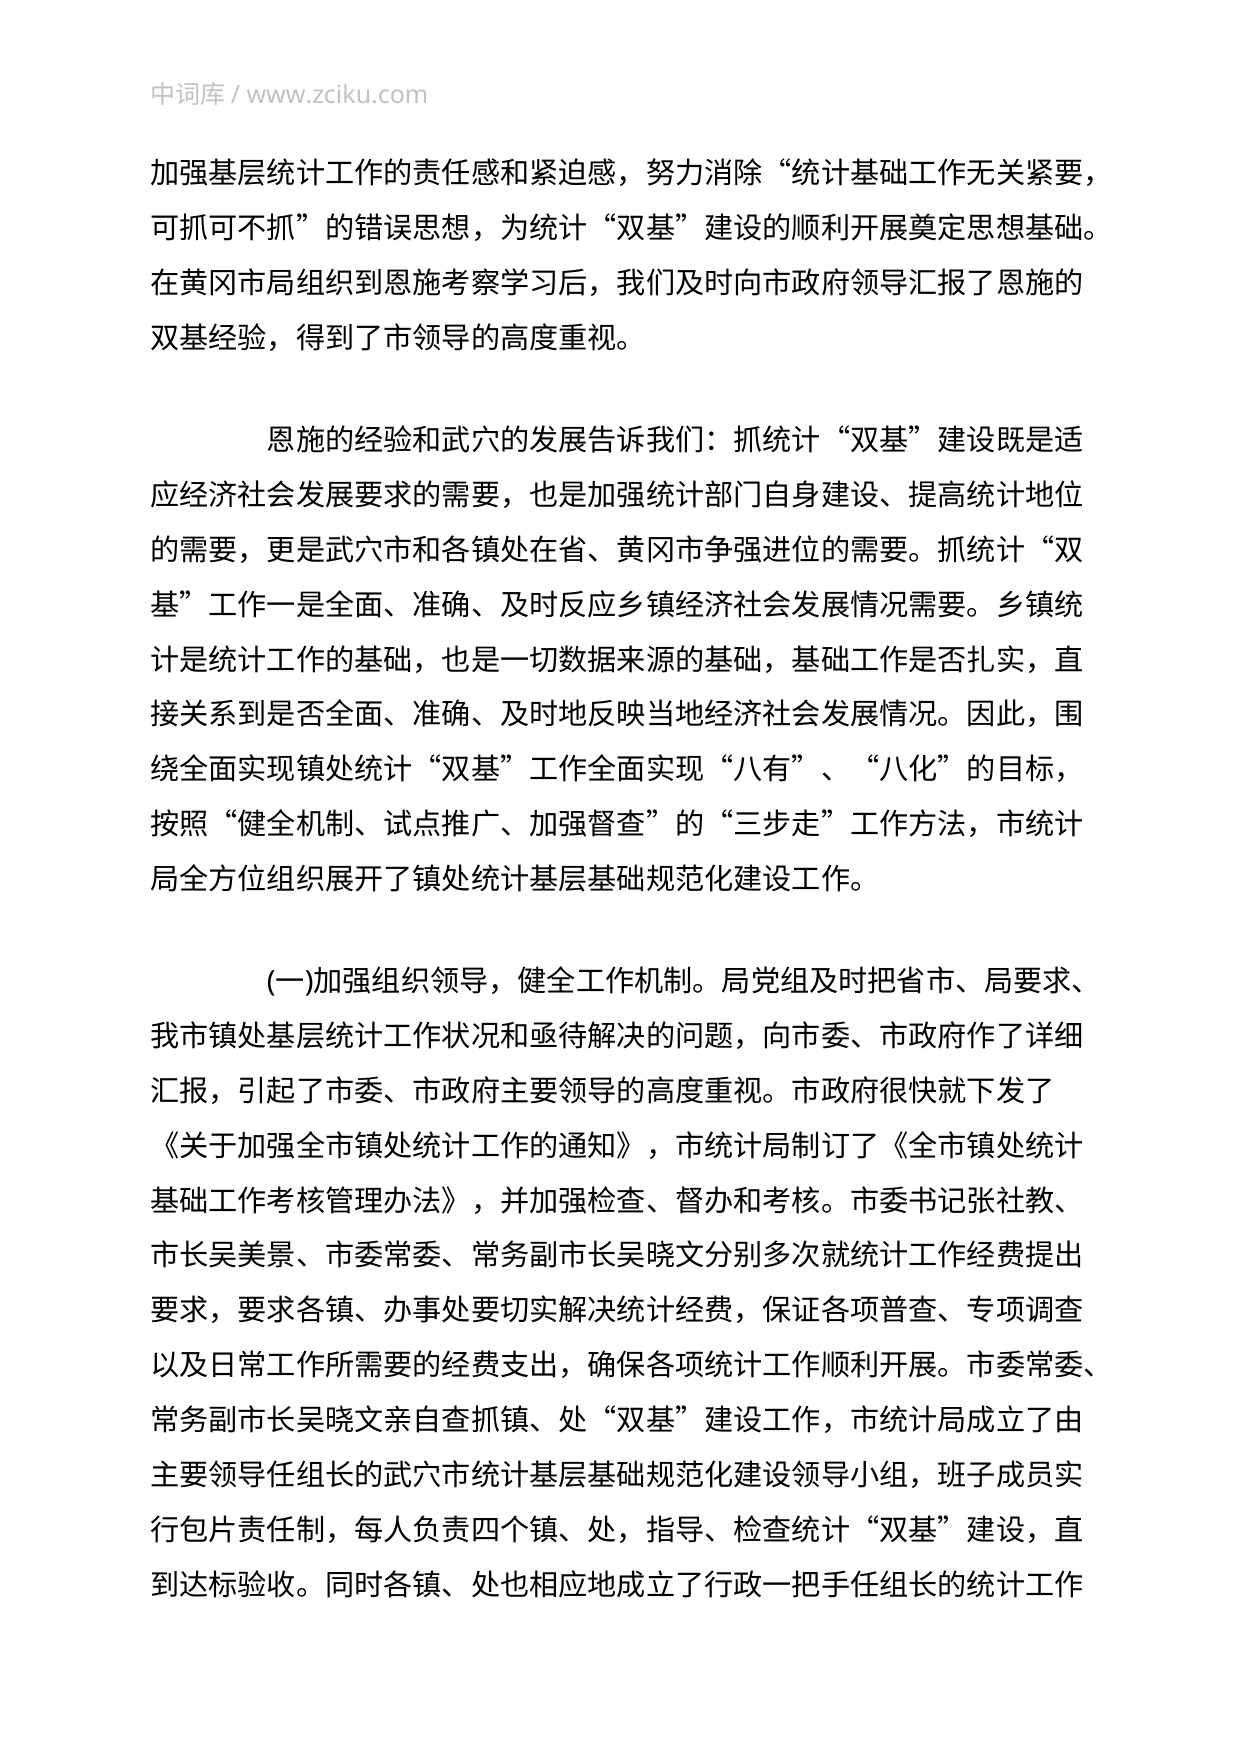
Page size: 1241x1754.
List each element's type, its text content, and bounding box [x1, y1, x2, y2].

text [150, 150, 1090, 357]
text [150, 957, 1090, 1604]
text 恩施的经验和武穴的发展告诉我们：抓统计“双基”建设既是适应经济社会发展要求的需要，也是加强统计部门自身建设、提高统计地位的需要，更是武穴市和各镇处在省、黄冈市争强进位的需要。抓统计“双基”工作一是全面、准确、及时反应乡镇经济社会发展情况需要。乡镇统计是统计工作的基础，也是一切数据来源的基础，基础工作是否扎实，直接关系到是否全面、准确、及时地反映当地经济社会发展情况。因此，围绕全面实现镇处统计“双基”工作全面实现“八有”、“八化”的目标，按照“健全机制、试点推广、加强督查”的“三步走”工作方法，市统计局全方位组织展开了镇处统计基层基础规范化建设工作。 [150, 416, 1090, 898]
